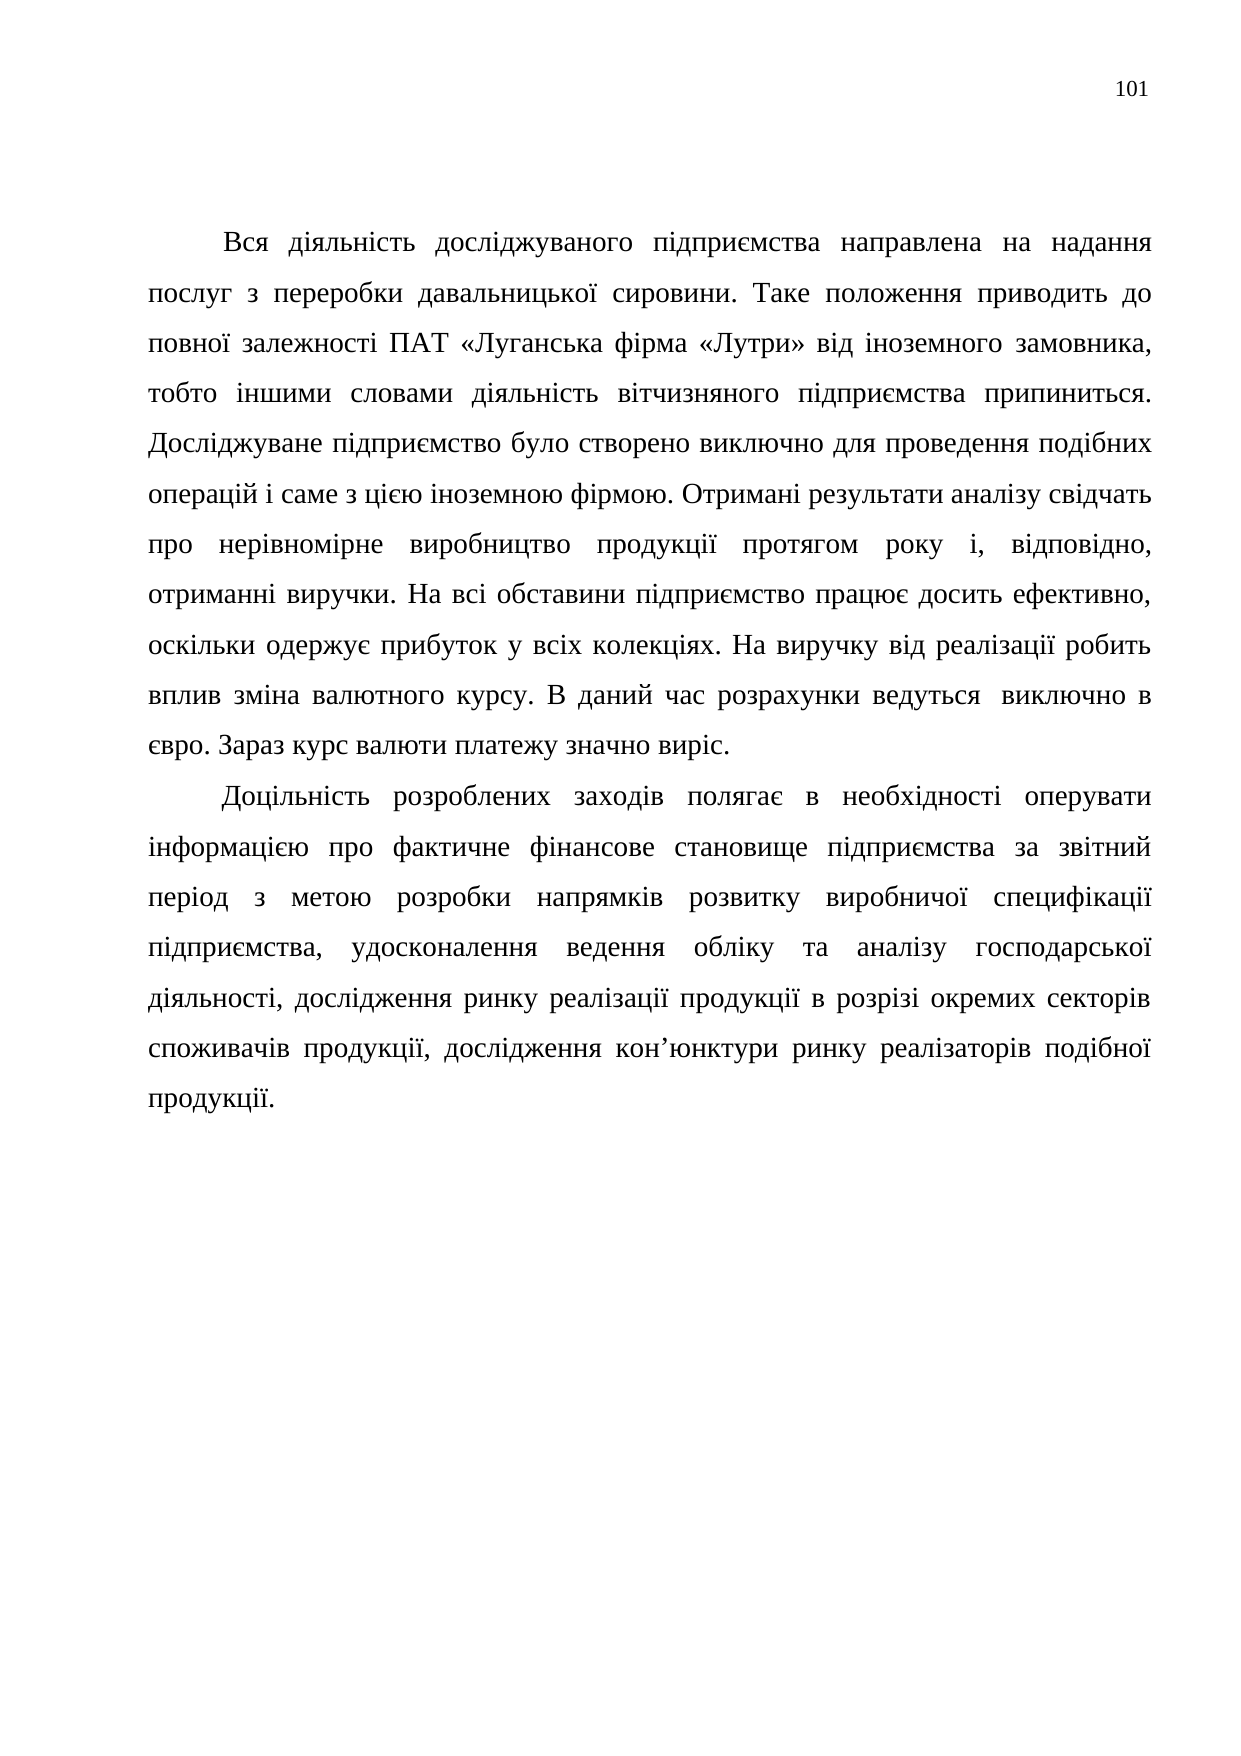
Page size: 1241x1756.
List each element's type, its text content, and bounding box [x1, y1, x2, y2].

text Вся діяльність досліджуваного підприємства направлена на надання послуг з переробки давальницької сировини. Таке положення приводить до повної залежності ПАТ «Луганська фірма «Лутри» від іноземного замовника, тобто іншими словами діяльність вітчизняного підприємства припиниться. Досліджуване підприємство було створено виключно для проведення подібних операцій і саме з цією іноземною фірмою. Отримані результати аналізу свідчать про нерівномірне виробництво продукції протягом року і, відповідно, отриманні виручки. На всі обставини підприємство працює досить ефективно, оскільки одержує прибуток у всіх колекціях. На виручку від реалізації робить вплив зміна валютного курсу. В даний час розрахунки ведуться виключно в євро. Зараз курс валюти платежу значно виріс. [148, 224, 1152, 761]
text Доцільність розроблених заходів полягає в необхідності оперувати інформацією про фактичне фінансове становище підприємства за звітний період з метою розробки напрямків розвитку виробничої специфікації підприємства, удосконалення ведення обліку та аналізу господарської діяльності, дослідження ринку реалізації продукції в розрізі окремих секторів споживачів продукції, дослідження кон’юнктури ринку реалізаторів подібної продукції. [148, 778, 1152, 1114]
